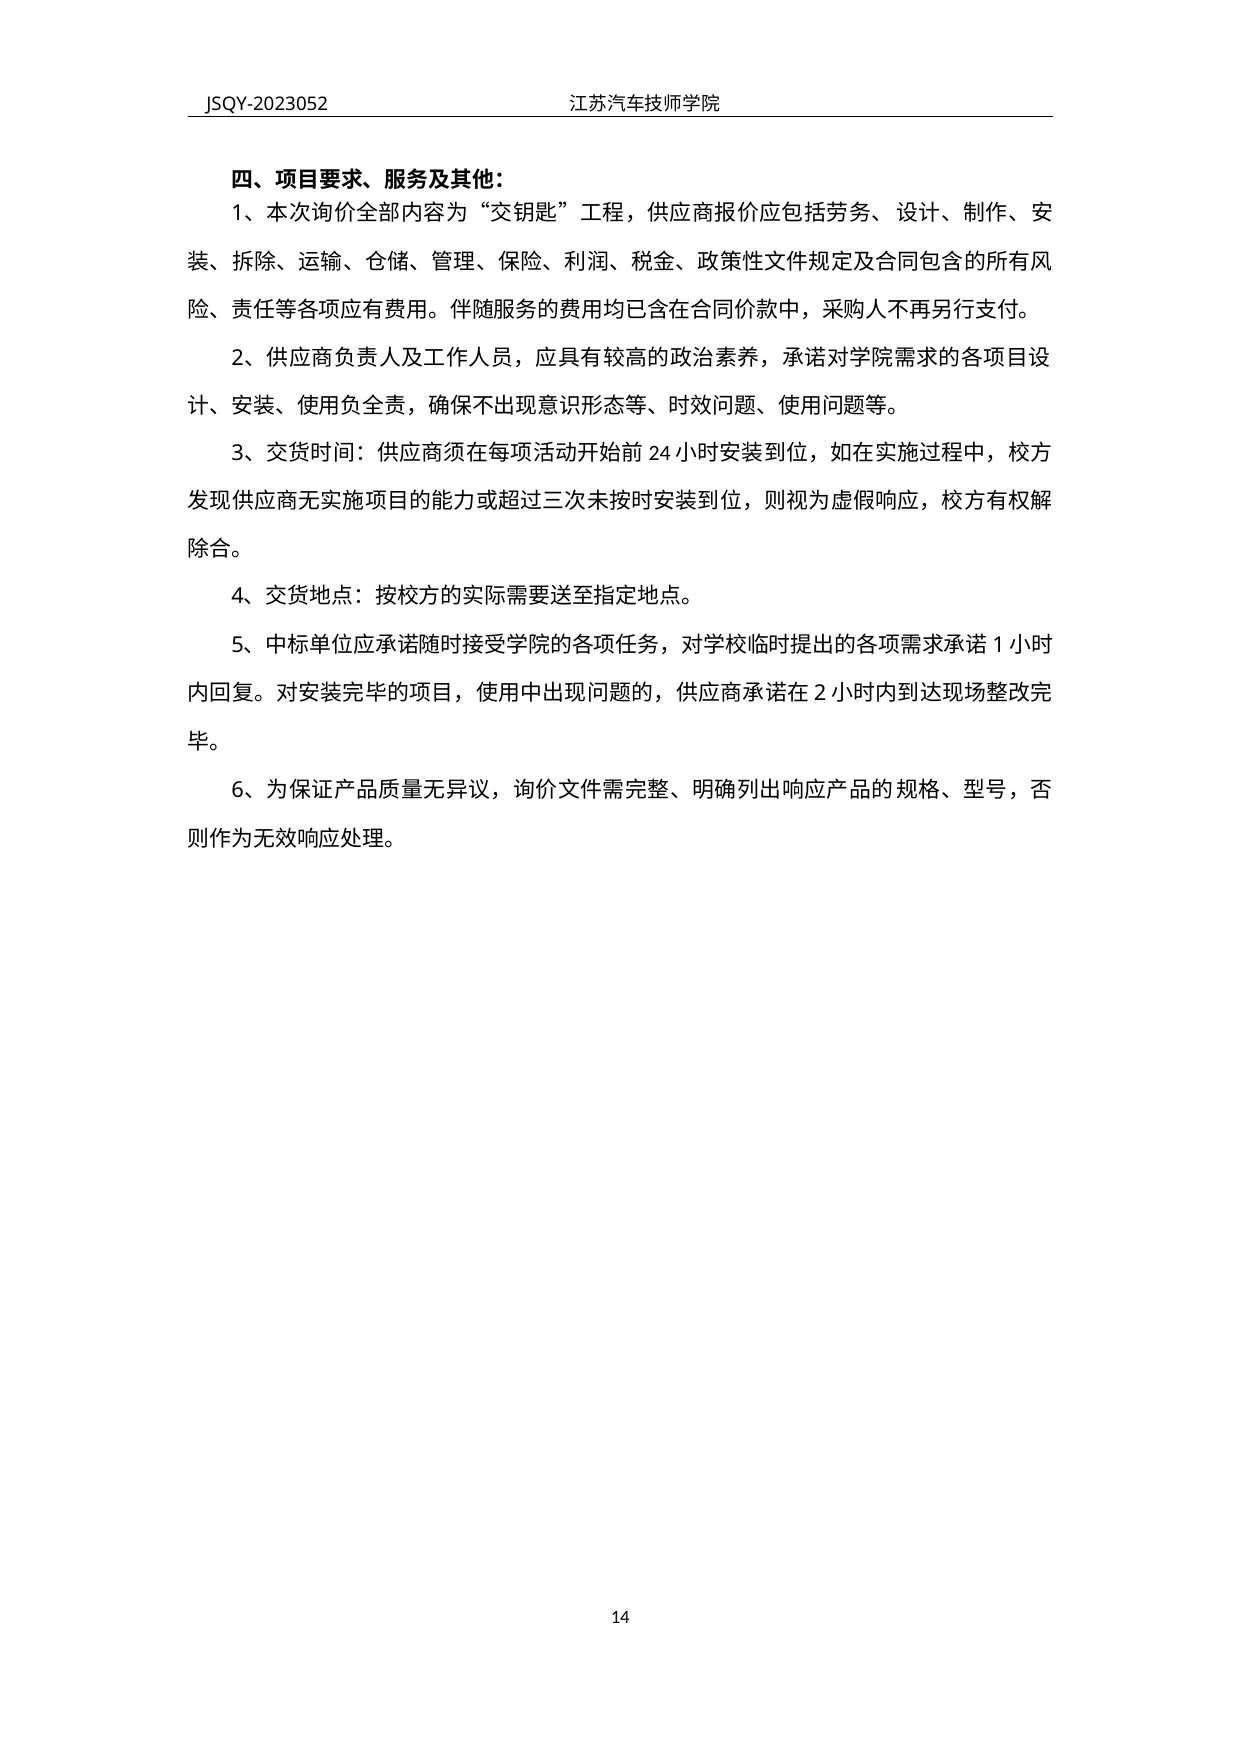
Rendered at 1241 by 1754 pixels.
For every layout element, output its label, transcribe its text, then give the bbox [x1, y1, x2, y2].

text 5、中标单位应承诺随时接受学院的各项任务，对学校临时提出的各项需求承诺1小时内回复。对安装完毕的项目，使用中出现问题的，供应商承诺在2小时内到达现场整改完毕。 [187, 626, 1053, 756]
text 4、交货地点：按校方的实际需要送至指定地点。 [187, 578, 1053, 611]
text 1、本次询价全部内容为“交钥匙”工程，供应商报价应包括劳务、设计、制作、安装、拆除、运输、仓储、管理、保险、利润、税金、政策性文件规定及合同包含的所有风险、责任等各项应有费用。伴随服务的费用均已含在合同价款中，采购人不再另行支付。 [187, 194, 1053, 324]
text 6、为保证产品质量无异议，询价文件需完整、明确列出响应产品的规格、型号，否则作为无效响应处理。 [187, 772, 1053, 853]
text 四、项目要求、服务及其他： [187, 162, 1053, 194]
text 2、供应商负责人及工作人员，应具有较高的政治素养，承诺对学院需求的各项目设计、安装、使用负全责，确保不出现意识形态等、时效问题、使用问题等。 [187, 340, 1053, 419]
text 3、交货时间：供应商须在每项活动开始前24小时安装到位，如在实施过程中，校方发现供应商无实施项目的能力或超过三次未按时安装到位，则视为虚假响应，校方有权解除合。 [187, 435, 1053, 562]
